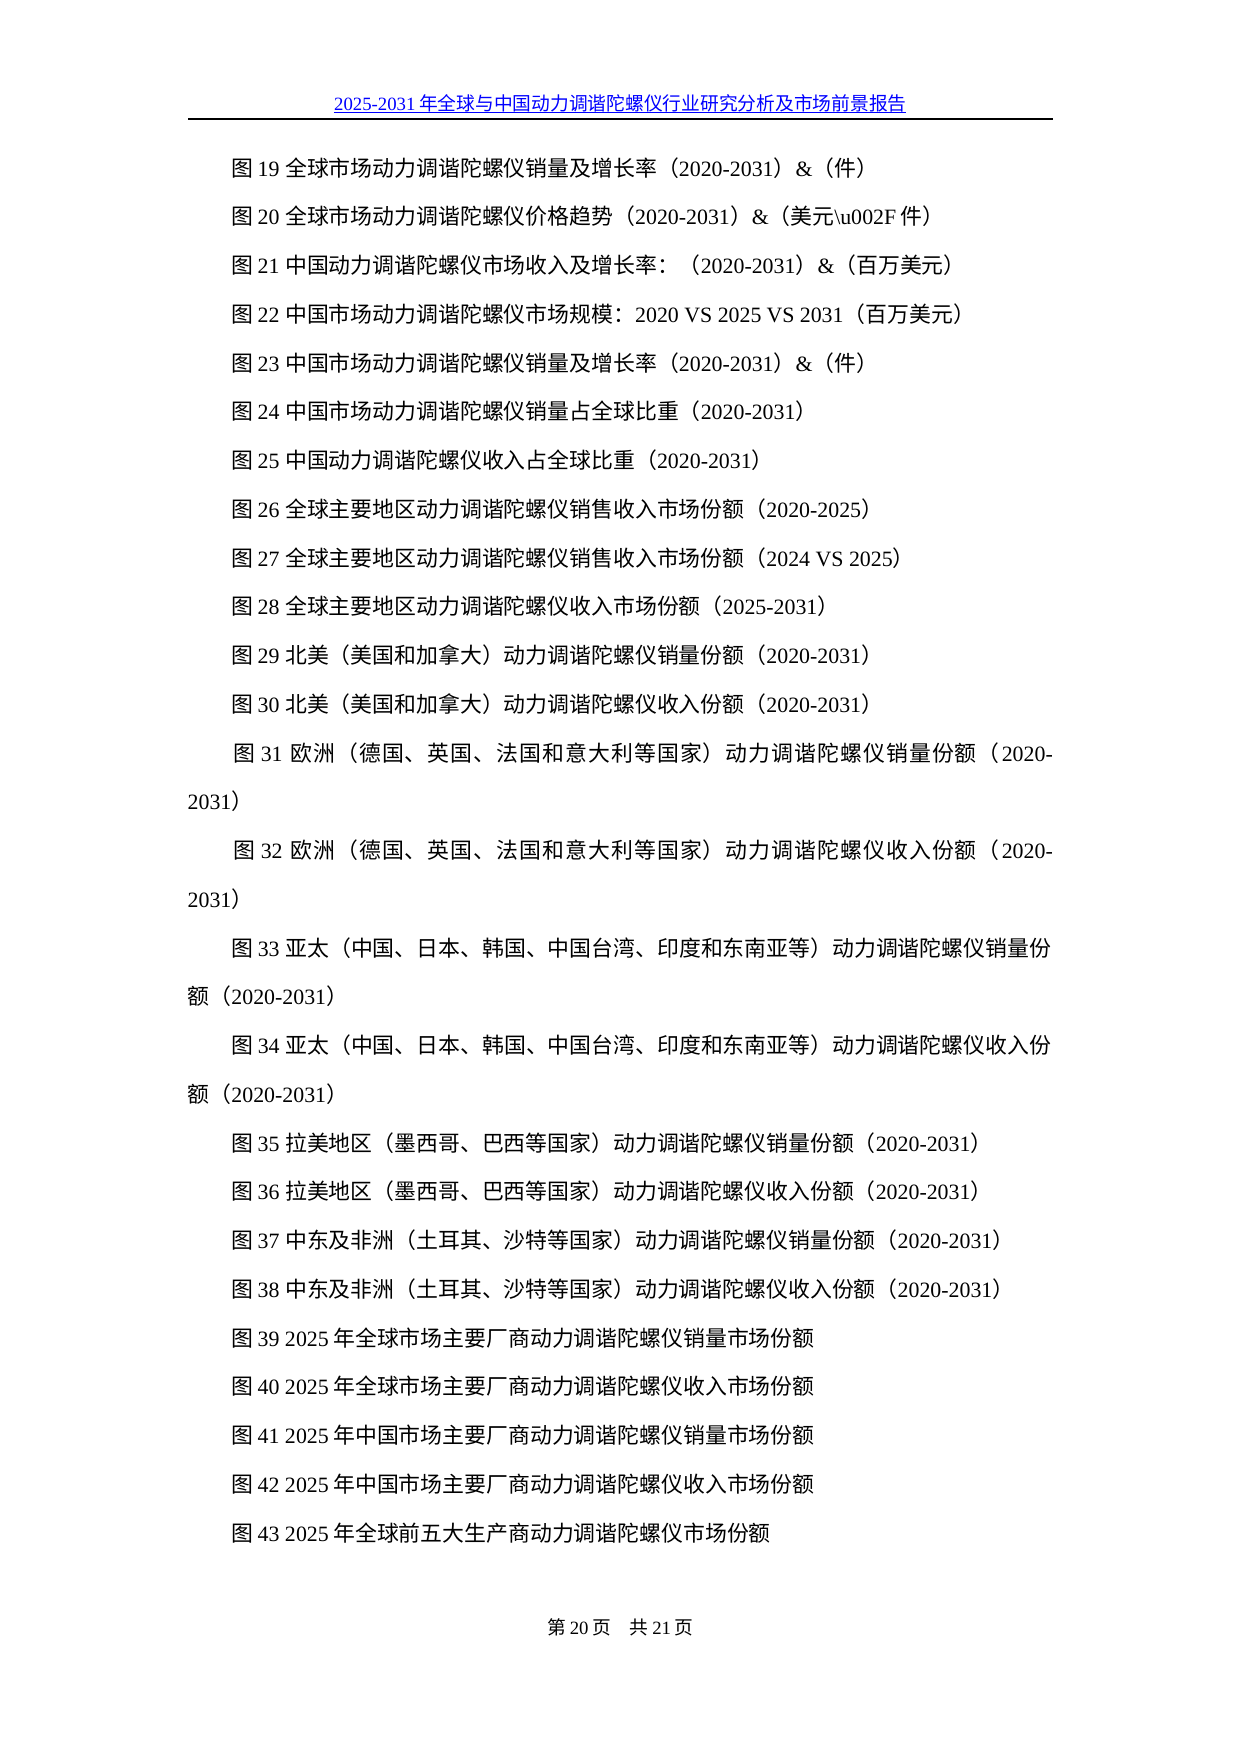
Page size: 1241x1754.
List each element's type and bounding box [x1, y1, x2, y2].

text [187, 150, 1053, 1548]
